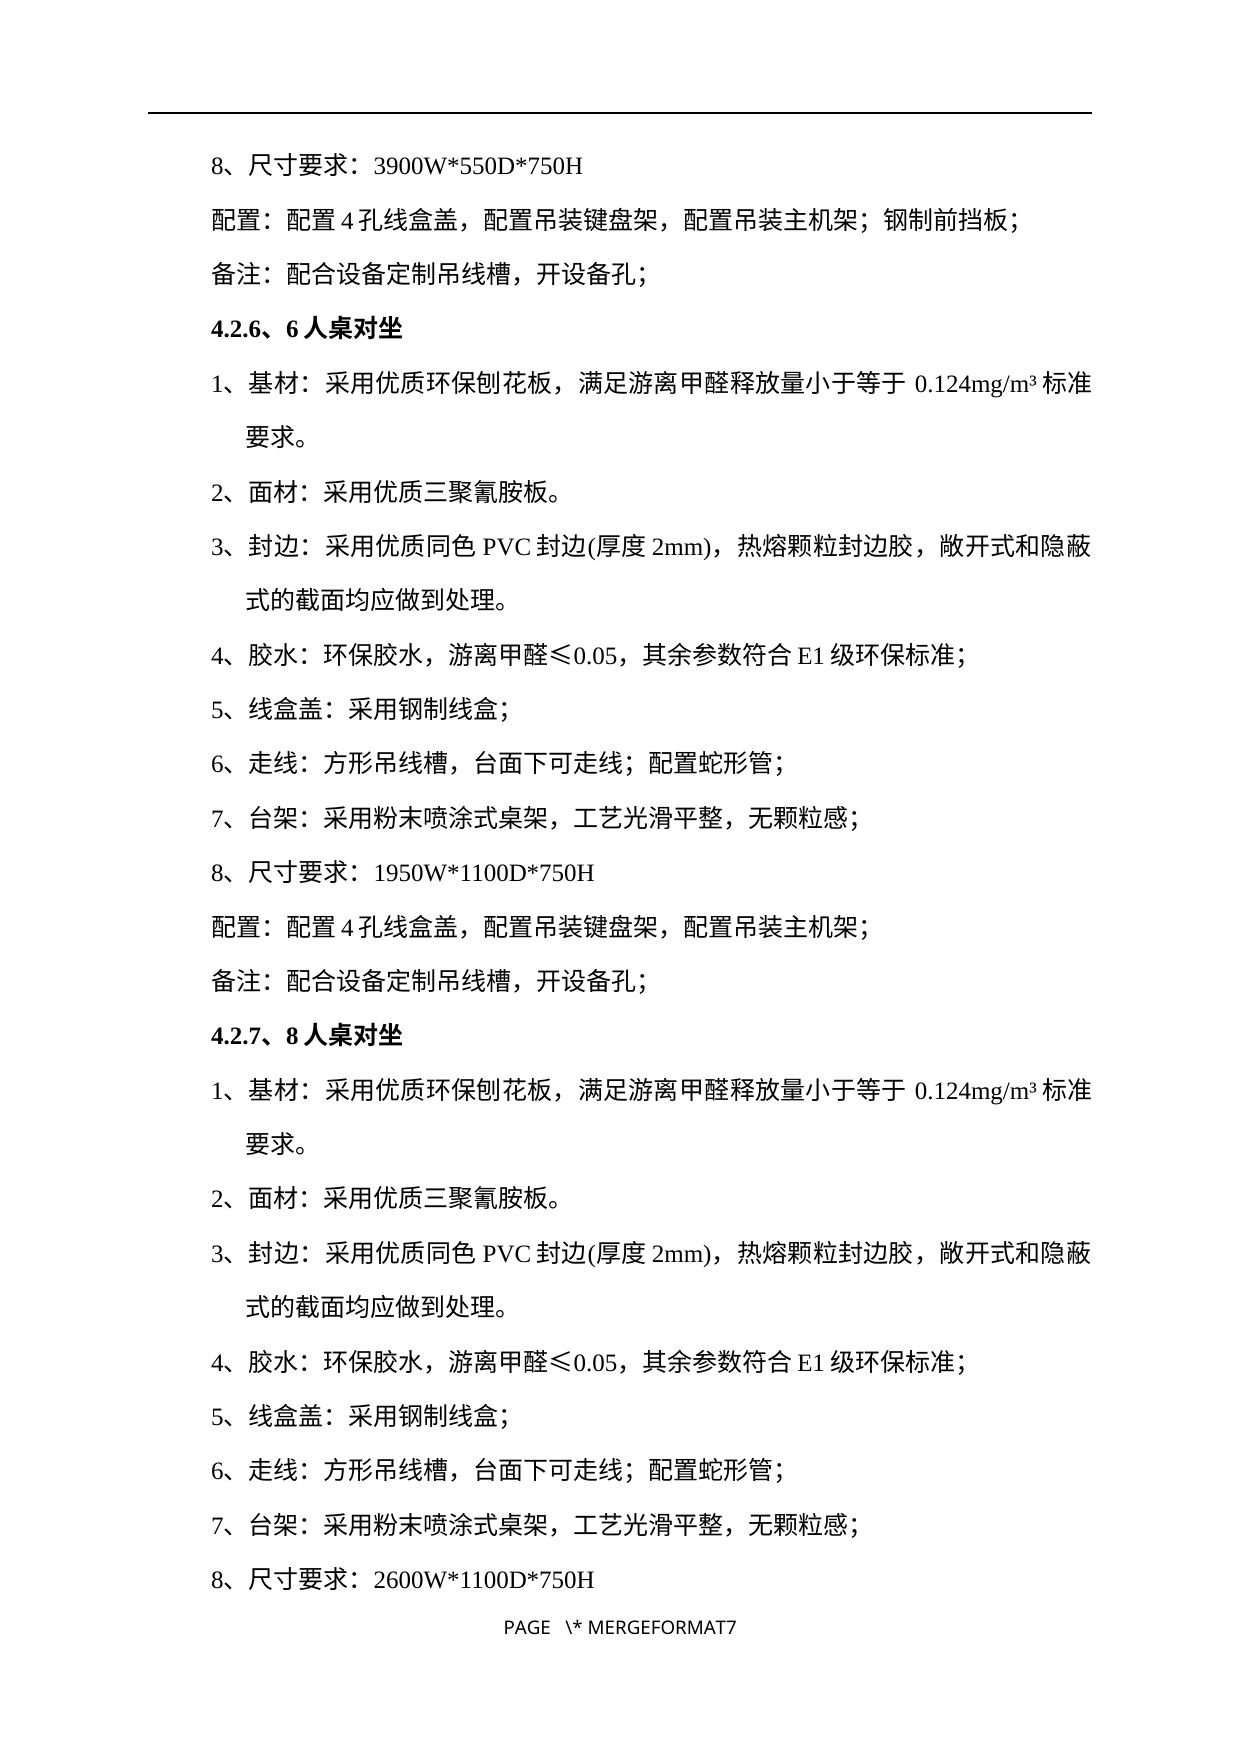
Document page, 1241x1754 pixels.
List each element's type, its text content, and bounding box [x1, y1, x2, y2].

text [211, 526, 1092, 617]
text 4、胶水：环保胶水，游离甲醛≤0.05，其余参数符合E1级环保标准； [211, 1342, 1092, 1378]
text 8、尺寸要求：3900W*550D*750H [211, 146, 1092, 182]
text 1、基材：采用优质环保刨花板，满足游离甲醛释放量小于等于0.124mg/m³标准要求。 [211, 363, 1092, 454]
text 6、走线：方形吊线槽，台面下可走线；配置蛇形管； [211, 744, 1092, 780]
text 4.2.7、8人桌对坐 [211, 1016, 1092, 1052]
text 备注：配合设备定制吊线槽，开设备孔； [211, 961, 1092, 998]
text 2、面材：采用优质三聚氰胺板。 [211, 1179, 1092, 1215]
text 5、线盒盖：采用钢制线盒； [211, 1396, 1092, 1433]
text 1、基材：采用优质环保刨花板，满足游离甲醛释放量小于等于0.124mg/m³标准要求。 [211, 1070, 1092, 1161]
text 配置：配置4孔线盒盖，配置吊装键盘架，配置吊装主机架；钢制前挡板； [211, 200, 1092, 236]
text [211, 1233, 1092, 1324]
text 6、走线：方形吊线槽，台面下可走线；配置蛇形管； [211, 1451, 1092, 1487]
text 备注：配合设备定制吊线槽，开设备孔； [211, 254, 1092, 291]
text 2、面材：采用优质三聚氰胺板。 [211, 472, 1092, 508]
text 5、线盒盖：采用钢制线盒； [211, 689, 1092, 726]
text 7、台架：采用粉末喷涂式桌架，工艺光滑平整，无颗粒感； [211, 798, 1092, 834]
text 配置：配置4孔线盒盖，配置吊装键盘架，配置吊装主机架； [211, 907, 1092, 943]
text 8、尺寸要求：1950W*1100D*750H [211, 853, 1092, 889]
text 8、尺寸要求：2600W*1100D*750H [211, 1559, 1092, 1596]
text 4.2.6、6人桌对坐 [211, 309, 1092, 345]
text 4、胶水：环保胶水，游离甲醛≤0.05，其余参数符合E1级环保标准； [211, 635, 1092, 671]
text 7、台架：采用粉末喷涂式桌架，工艺光滑平整，无颗粒感； [211, 1505, 1092, 1541]
